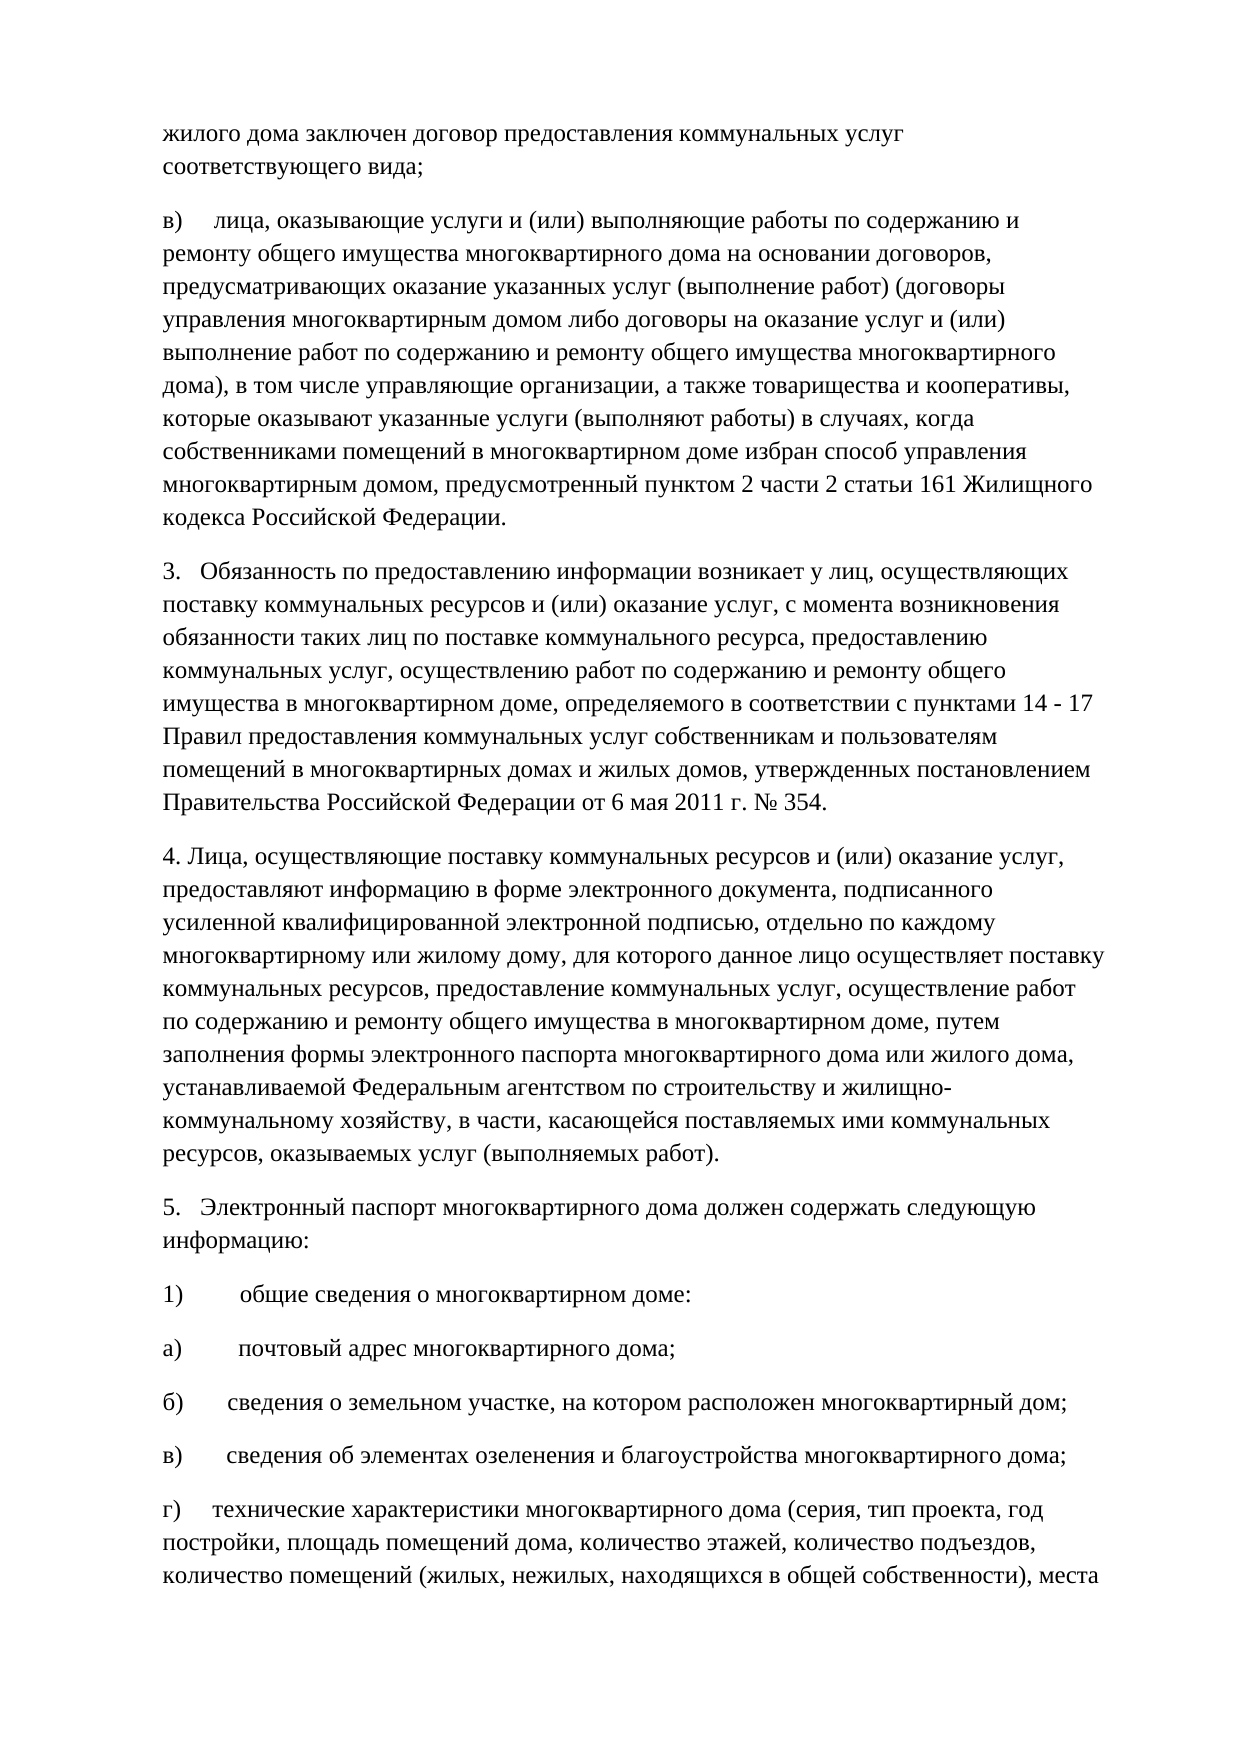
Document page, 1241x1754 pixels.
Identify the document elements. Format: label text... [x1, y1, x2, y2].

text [162, 118, 1107, 180]
text 4. Лица, осуществляющие поставку коммунальных ресурсов и (или) оказание услуг, предоставляют информацию в форме электронного документа, подписанного усиленной квалифицированной электронной подписью, отдельно по каждому многоквартирному или жилому дому, для которого данное лицо осуществляет поставку коммунальных ресурсов, предоставление коммунальных услуг, осуществление работ по содержанию и ремонту общего имущества в многоквартирном доме, путем заполнения формы электронного паспорта многоквартирного дома или жилого дома, устанавливаемой Федеральным агентством по строительству и жилищно-коммунальному хозяйству, в части, касающейся поставляемых ими коммунальных ресурсов, оказываемых услуг (выполняемых работ). [162, 841, 1107, 1167]
text 1) общие сведения о многоквартирном доме: [162, 1279, 1107, 1308]
text 3. Обязанность по предоставлению информации возникает у лиц, осуществляющих поставку коммунальных ресурсов и (или) оказание услуг, с момента возникновения обязанности таких лиц по поставке коммунального ресурса, предоставлению коммунальных услуг, осуществлению работ по содержанию и ремонту общего имущества в многоквартирном доме, определяемого в соответствии с пунктами 14 - 17 Правил предоставления коммунальных услуг собственникам и пользователям помещений в многоквартирных домах и жилых домов, утвержденных постановлением Правительства Российской Федерации от 6 мая . № 354. [162, 556, 1107, 816]
text в) лица, оказывающие услуги и (или) выполняющие работы по содержанию и ремонту общего имущества многоквартирного дома на основании договоров, предусматривающих оказание указанных услуг (выполнение работ) (договоры управления многоквартирным домом либо договоры на оказание услуг и (или) выполнение работ по содержанию и ремонту общего имущества многоквартирного дома), в том числе управляющие организации, а также товарищества и кооперативы, которые оказывают указанные услуги (выполняют работы) в случаях, когда собственниками помещений в многоквартирном доме избран способ управления многоквартирным домом, предусмотренный пунктом 2 части 2 статьи 161 Жилищного кодекса Российской Федерации. [162, 205, 1107, 531]
text б) сведения о земельном участке, на котором расположен многоквартирный дом; [162, 1387, 1107, 1415]
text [162, 1494, 1107, 1589]
text 5. Электронный паспорт многоквартирного дома должен содержать следующую информацию: [162, 1192, 1107, 1254]
text в) сведения об элементах озеленения и благоустройства многоквартирного дома; [162, 1441, 1107, 1469]
text а) почтовый адрес многоквартирного дома; [162, 1333, 1107, 1362]
